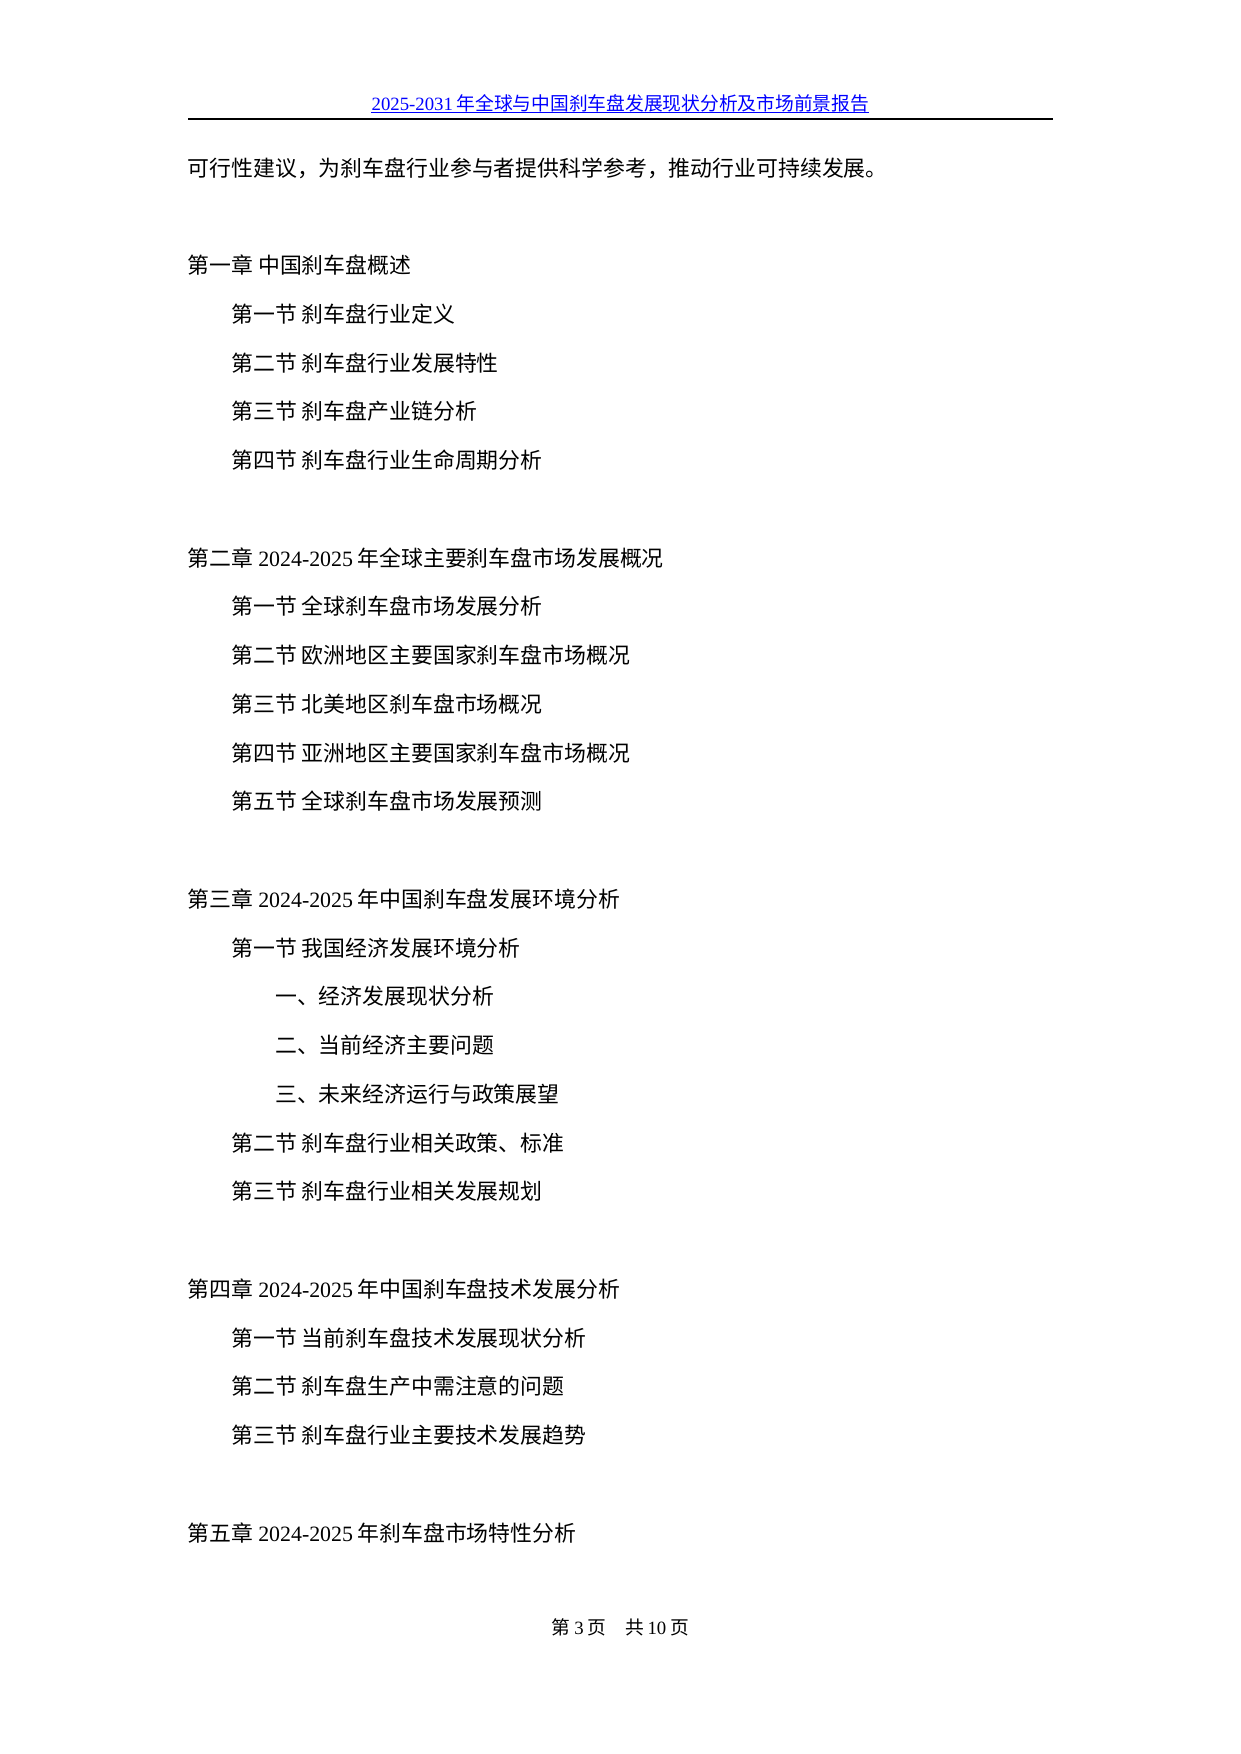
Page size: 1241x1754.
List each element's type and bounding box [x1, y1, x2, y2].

text [187, 150, 1053, 1548]
